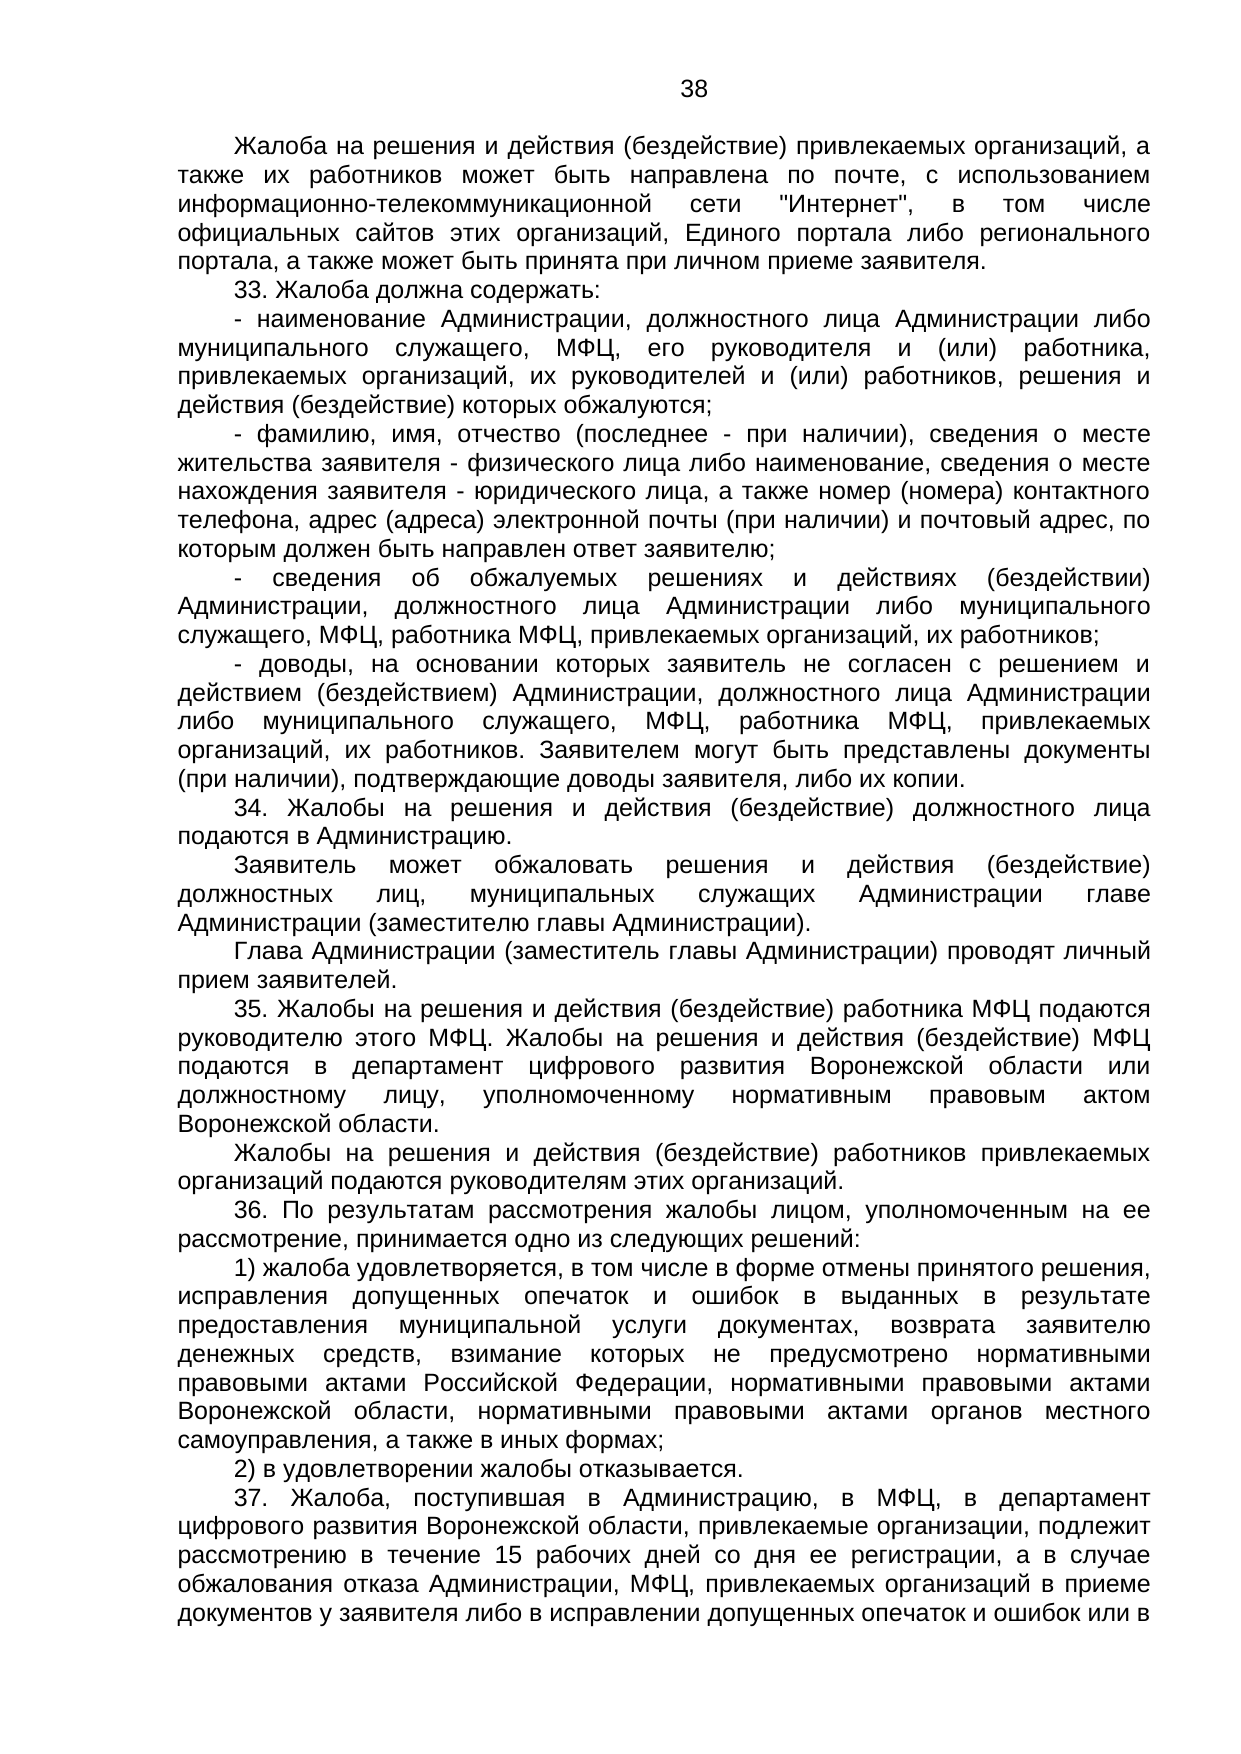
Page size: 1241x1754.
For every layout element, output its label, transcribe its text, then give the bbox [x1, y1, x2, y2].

text - сведения об обжалуемых решениях и действиях (бездействии) Администрации, должностного лица Администрации либо муниципального служащего, МФЦ, работника МФЦ, привлекаемых организаций, их работников; [177, 562, 1152, 649]
text 2) в удовлетворении жалобы отказывается. [177, 1454, 1152, 1482]
text Жалоба на решения и действия (бездействие) привлекаемых организаций, а также их работников может быть направлена по почте, с использованием информационно-телекоммуникационной сети "Интернет", в том числе официальных сайтов этих организаций, Единого портала либо регионального портала, а также может быть принята при личном приеме заявителя. [177, 131, 1152, 275]
text 35. Жалобы на решения и действия (бездействие) работника МФЦ подаются руководителю этого МФЦ. Жалобы на решения и действия (бездействие) МФЦ подаются в департамент цифрового развития Воронежской области или должностному лицу, уполномоченному нормативным правовым актом Воронежской области. [177, 994, 1152, 1137]
text 34. Жалобы на решения и действия (бездействие) должностного лица подаются в Администрацию. [177, 792, 1152, 850]
text 36. По результатам рассмотрения жалобы лицом, уполномоченным на ее рассмотрение, принимается одно из следующих решений: [177, 1195, 1152, 1252]
text - доводы, на основании которых заявитель не согласен с решением и действием (бездействием) Администрации, должностного лица Администрации либо муниципального служащего, МФЦ, работника МФЦ, привлекаемых организаций, их работников. Заявителем могут быть представлены документы (при наличии), подтверждающие доводы заявителя, либо их копии. [177, 649, 1152, 792]
text 33. Жалоба должна содержать: [177, 275, 1152, 304]
text Заявитель может обжаловать решения и действия (бездействие) должностных лиц, муниципальных служащих Администрации главе Администрации (заместителю главы Администрации). [177, 850, 1152, 936]
text - наименование Администрации, должностного лица Администрации либо муниципального служащего, МФЦ, его руководителя и (или) работника, привлекаемых организаций, их руководителей и (или) работников, решения и действия (бездействие) которых обжалуются; [177, 304, 1152, 419]
text 1) жалоба удовлетворяется, в том числе в форме отмены принятого решения, исправления допущенных опечаток и ошибок в выданных в результате предоставления муниципальной услуги документах, возврата заявителю денежных средств, взимание которых не предусмотрено нормативными правовыми актами Российской Федерации, нормативными правовыми актами Воронежской области, нормативными правовыми актами органов местного самоуправления, а также в иных формах; [177, 1252, 1152, 1454]
text - фамилию, имя, отчество (последнее - при наличии), сведения о месте жительства заявителя - физического лица либо наименование, сведения о месте нахождения заявителя - юридического лица, а также номер (номера) контактного телефона, адрес (адреса) электронной почты (при наличии) и почтовый адрес, по которым должен быть направлен ответ заявителю; [177, 419, 1152, 562]
text Глава Администрации (заместитель главы Администрации) проводят личный прием заявителей. [177, 936, 1152, 994]
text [177, 1482, 1152, 1626]
text Жалобы на решения и действия (бездействие) работников привлекаемых организаций подаются руководителям этих организаций. [177, 1137, 1152, 1195]
